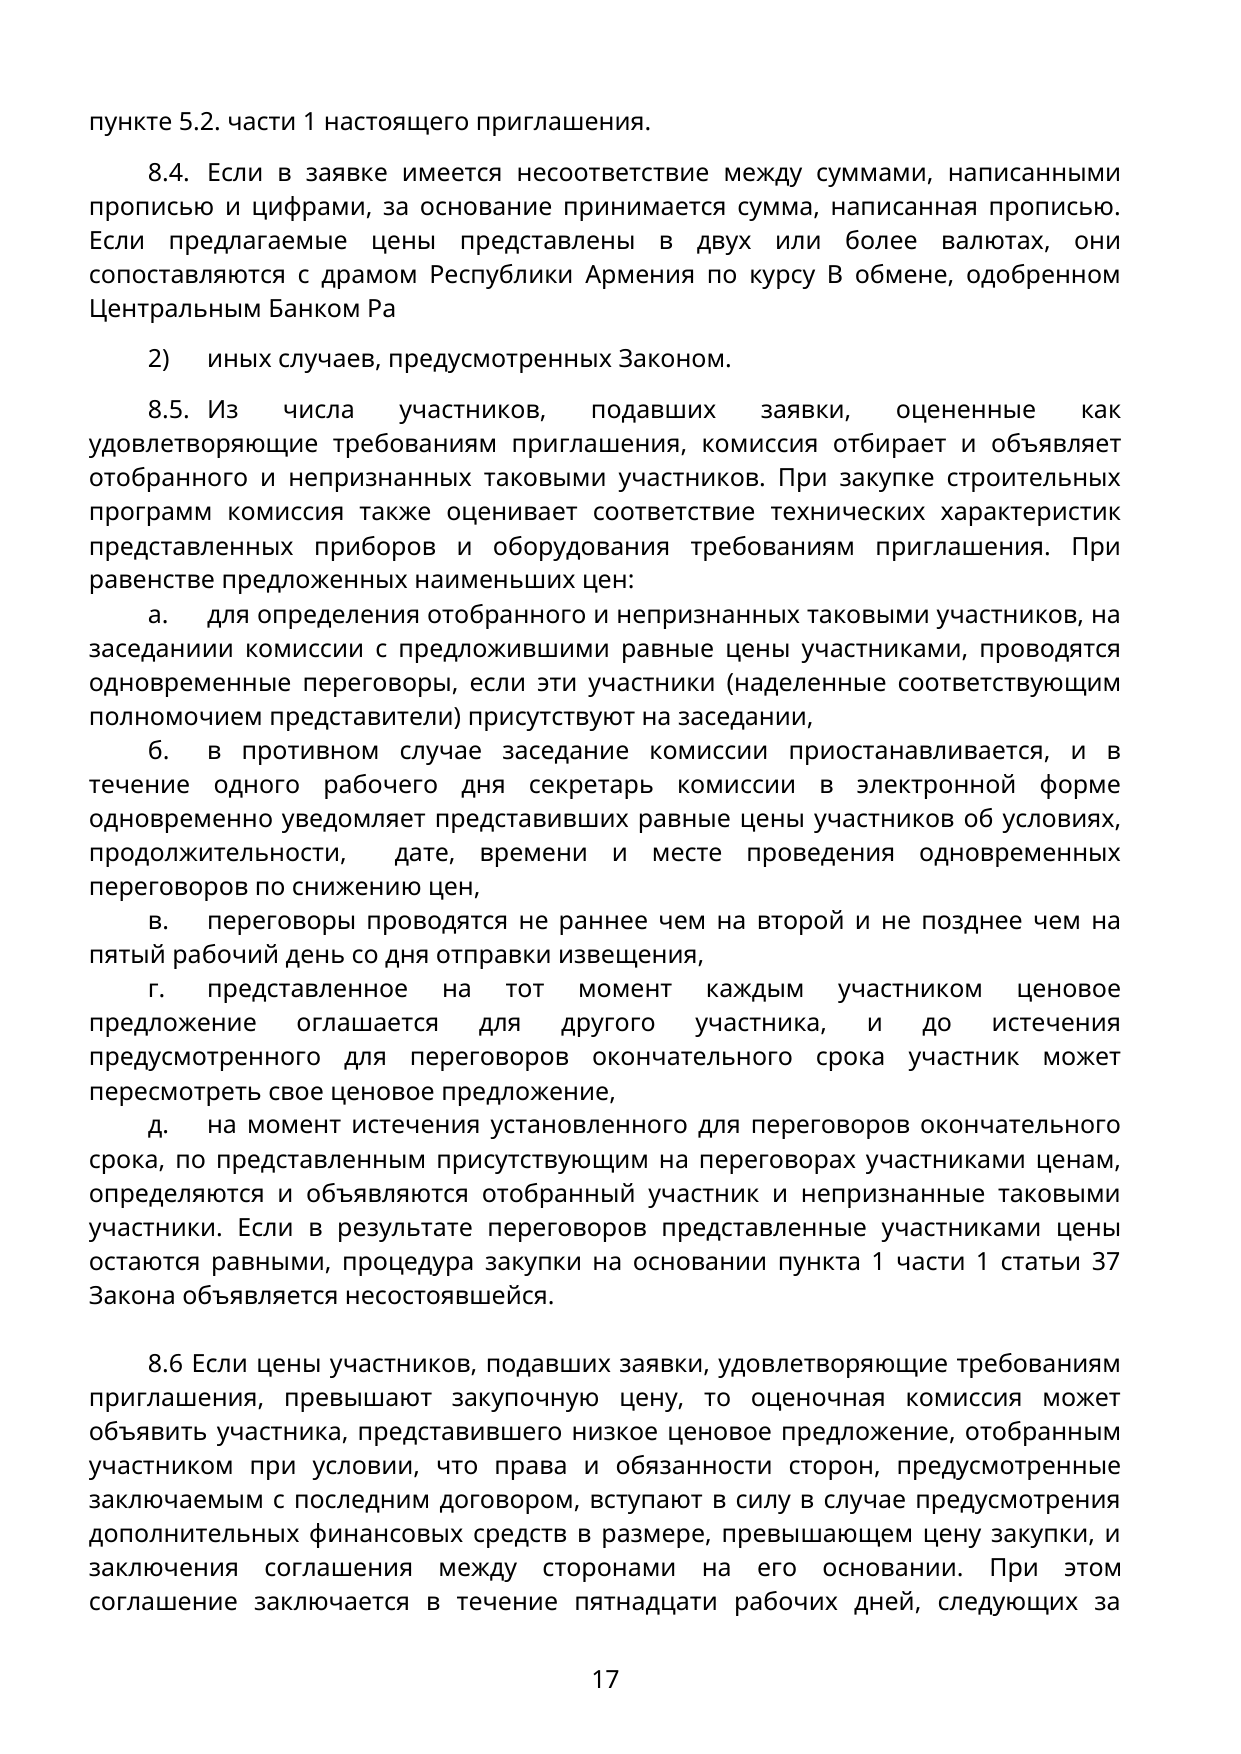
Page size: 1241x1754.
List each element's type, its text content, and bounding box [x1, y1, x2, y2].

text д. на момент истечения установленного для переговоров окончательного срока, по представленным присутствующим на переговорах участниками ценам, определяются и объявляются отобранный участник и непризнанные таковыми участники. Если в результате переговоров представленные участниками цены остаются равными, процедура закупки на основании пункта 1 части 1 статьи 37 Закона объявляется несостоявшейся. [89, 1107, 1122, 1312]
text а. для определения отобранного и непризнанных таковыми участников, на заседаниии комиссии с предложившими равные цены участниками, проводятся одновременные переговоры, если эти участники (наделенные соответствующим полномочием представители) присутствуют на заседании, [89, 596, 1122, 732]
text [89, 103, 1122, 137]
text 2) иных случаев, предусмотренных Законом. [89, 341, 1122, 375]
text г. представленное на тот момент каждым участником ценовое предложение оглашается для другого участника, и до истечения предусмотренного для переговоров окончательного срока участник может пересмотреть свое ценовое предложение, [89, 971, 1122, 1107]
text 8.5. Из числа участников, подавших заявки, оцененные как удовлетворяющие требованиям приглашения, комиссия отбирает и объявляет отобранного и непризнанных таковыми участников. При закупке строительных программ комиссия также оценивает соответствие технических характеристик представленных приборов и оборудования требованиям приглашения. При равенстве предложенных наименьших цен: [89, 392, 1122, 596]
text в. переговоры проводятся не раннее чем на второй и не позднее чем на пятый рабочий день со дня отправки извещения, [89, 903, 1122, 971]
text б. в противном случае заседание комиссии приостанавливается, и в течение одного рабочего дня секретарь комиссии в электронной форме одновременно уведомляет представивших равные цены участников об условиях, продолжительности, дате, времени и месте проведения одновременных переговоров по снижению цен, [89, 732, 1122, 903]
text 8.4. Если в заявке имеется несоответствие между суммами, написанными прописью и цифрами, за основание принимается сумма, написанная прописью. Если предлагаемые цены представлены в двух или более валютах, они сопоставляются с драмом Республики Армения по курсу В обмене, одобренном Центральным Банком Ра [89, 154, 1122, 324]
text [89, 1346, 1122, 1618]
